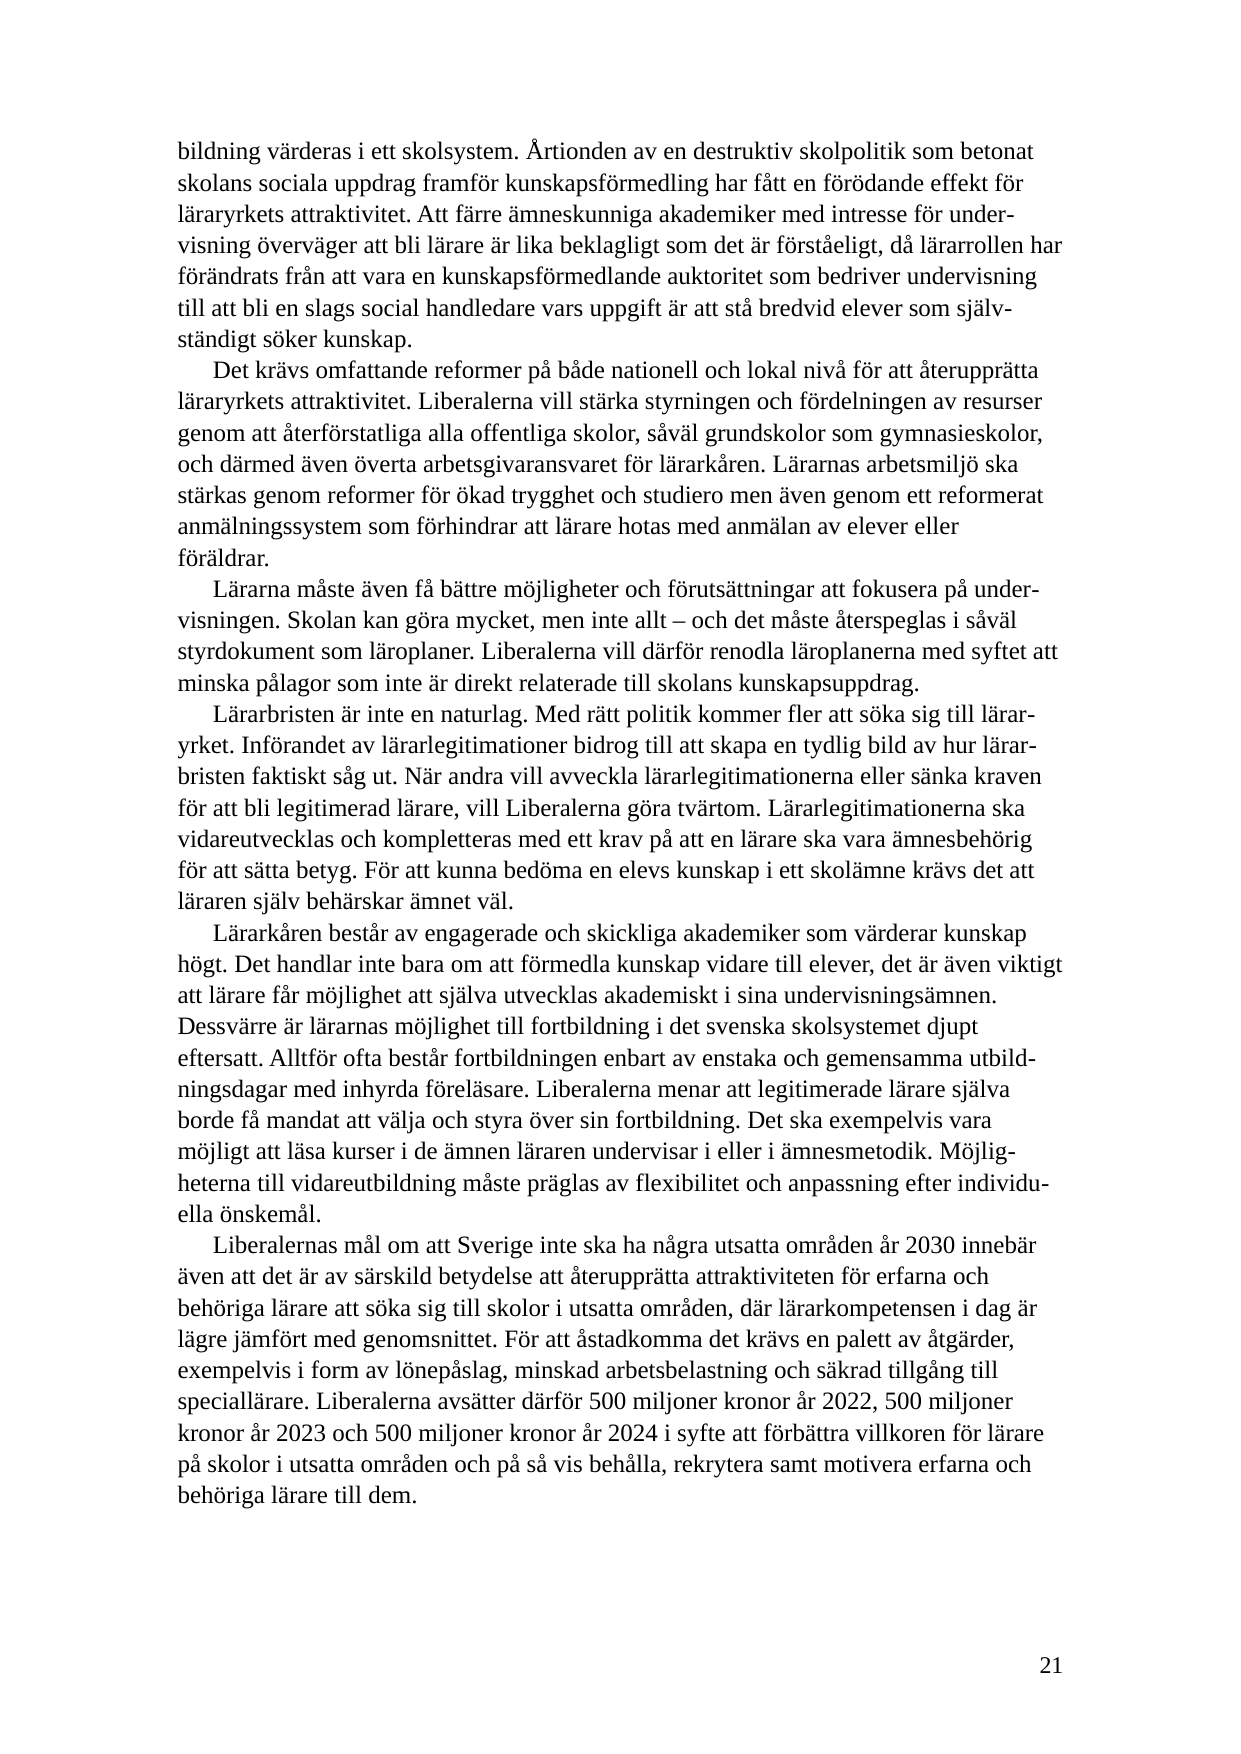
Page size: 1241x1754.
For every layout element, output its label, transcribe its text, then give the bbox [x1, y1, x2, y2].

text Lärarbristen är inte en naturlag. Med rätt politik kommer fler att söka sig till läraryrket. Införandet av lärarlegitimationer bidrog till att skapa en tydlig bild av hur lärarbristen faktiskt såg ut. När andra vill avveckla lärarlegitimationerna eller sänka kraven för att bli legitimerad lärare, vill Liberalerna göra tvärtom. Lärarlegitimationerna ska vidareutvecklas och kompletteras med ett krav på att en lärare ska vara ämnesbehörig för att sätta betyg. För att kunna bedöma en elevs kunskap i ett skolämne krävs det att läraren själv behärskar ämnet väl. [177, 696, 1063, 915]
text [177, 134, 1063, 353]
text Lärarna måste även få bättre möjligheter och förutsättningar att fokusera på undervisningen. Skolan kan göra mycket, men inte allt – och det måste återspeglas i såväl styrdokument som läroplaner. Liberalerna vill därför renodla läroplanerna med syftet att minska pålagor som inte är direkt relaterade till skolans kunskapsuppdrag. [177, 571, 1063, 696]
text Liberalernas mål om att Sverige inte ska ha några utsatta områden år 2030 innebär även att det är av särskild betydelse att återupprätta attraktiviteten för erfarna och behöriga lärare att söka sig till skolor i utsatta områden, där lärarkompetensen i dag är lägre jämfört med genomsnittet. För att åstadkomma det krävs en palett av åtgärder, exempelvis i form av lönepåslag, minskad arbetsbelastning och säkrad tillgång till speciallärare. Liberalerna avsätter därför 500 miljoner kronor år 2022, 500 miljoner kronor år 2023 och 500 miljoner kronor år 2024 i syfte att förbättra villkoren för lärare på skolor i utsatta områden och på så vis behålla, rekrytera samt motivera erfarna och behöriga lärare till dem. [177, 1228, 1063, 1509]
text Lärarkåren består av engagerade och skickliga akademiker som värderar kunskap högt. Det handlar inte bara om att förmedla kunskap vidare till elever, det är även viktigt att lärare får möjlighet att själva utvecklas akademiskt i sina undervisningsämnen. Dessvärre är lärarnas möjlighet till fortbildning i det svenska skolsystemet djupt eftersatt. Alltför ofta består fortbildningen enbart av enstaka och gemensamma utbildningsdagar med inhyrda föreläsare. Liberalerna menar att legitimerade lärare själva borde få mandat att välja och styra över sin fortbildning. Det ska exempelvis vara möjligt att läsa kurser i de ämnen läraren undervisar i eller i ämnesmetodik. Möjligheterna till vidareutbildning måste präglas av flexibilitet och anpassning efter individuella önskemål. [177, 978, 1063, 1228]
text Det krävs omfattande reformer på både nationell och lokal nivå för att återupprätta läraryrkets attraktivitet. Liberalerna vill stärka styrningen och fördelningen av resurser genom att återförstatliga alla offentliga skolor, såväl grundskolor som gymnasieskolor, och därmed även överta arbetsgivaransvaret för lärarkåren. Lärarnas arbetsmiljö ska stärkas genom reformer för ökad trygghet och studiero men även genom ett reformerat anmälningssystem som förhindrar att lärare hotas med anmälan av elever eller föräldrar. [177, 353, 1063, 571]
